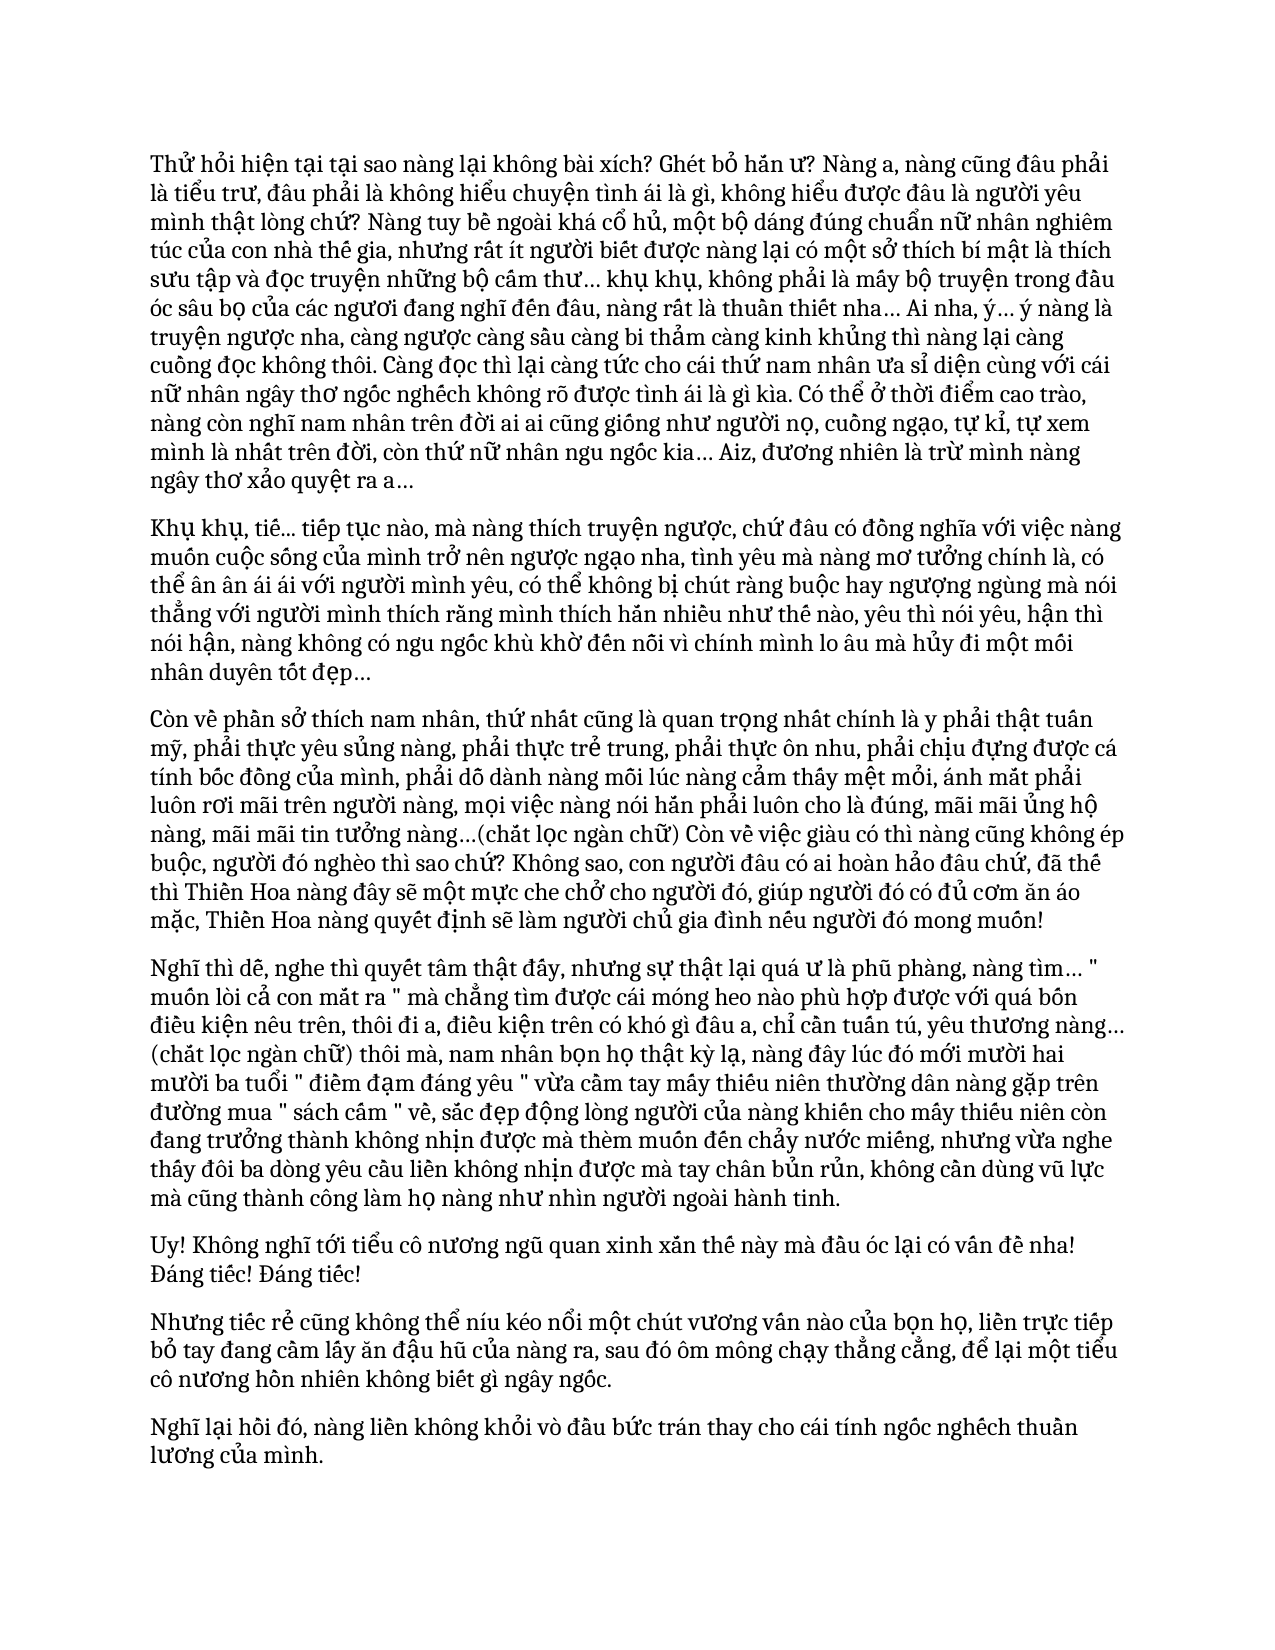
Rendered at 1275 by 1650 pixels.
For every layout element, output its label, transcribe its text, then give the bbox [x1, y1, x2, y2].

text Khụ khụ, tiế... tiếp tục nào, mà nàng thích truyện ngược, chứ đâu có đồng nghĩa với việc nàng muốn cuộc sống của mình trở nên ngược ngạo nha, tình yêu mà nàng mơ tưởng chính là, có thể ân ân ái ái với người mình yêu, có thể không bị chút ràng buộc hay ngượng ngùng mà nói thẳng với người mình thích rằng mình thích hắn nhiều như thế nào, yêu thì nói yêu, hận thì nói hận, nàng không có ngu ngốc khù khờ đến nỗi vì chính mình lo âu mà hủy đi một mối nhân duyên tốt đẹp… [150, 514, 1125, 686]
text Nghĩ thì dễ, nghe thì quyết tâm thật đấy, nhưng sự thật lại quá ư là phũ phàng, nàng tìm… " muốn lòi cả con mắt ra " mà chẳng tìm được cái móng heo nào phù hợp được với quá bốn điều kiện nêu trên, thôi đi a, điều kiện trên có khó gì đâu a, chỉ cần tuấn tú, yêu thương nàng…(chắt lọc ngàn chữ) thôi mà, nam nhân bọn họ thật kỳ lạ, nàng đây lúc đó mới mười hai mười ba tuổi " điềm đạm đáng yêu " vừa cầm tay mấy thiếu niên thường dân nàng gặp trên đường mua " sách cấm " về, sắc đẹp động lòng người của nàng khiến cho mấy thiếu niên còn đang trưởng thành không nhịn được mà thèm muốn đến chảy nước miếng, nhưng vừa nghe thấy đôi ba dòng yêu cầu liền không nhịn được mà tay chân bủn rủn, không cần dùng vũ lực mà cũng thành công làm họ nàng như nhìn người ngoài hành tinh. [150, 954, 1125, 1212]
text Uy! Không nghĩ tới tiểu cô nương ngũ quan xinh xắn thế này mà đầu óc lại có vấn đề nha! Đáng tiếc! Đáng tiếc! [150, 1231, 1125, 1289]
text Còn về phần sở thích nam nhân, thứ nhất cũng là quan trọng nhất chính là y phải thật tuấn mỹ, phải thực yêu sủng nàng, phải thực trẻ trung, phải thực ôn nhu, phải chịu đựng được cá tính bốc đồng của mình, phải dỗ dành nàng mỗi lúc nàng cảm thấy mệt mỏi, ánh mắt phải luôn rơi mãi trên người nàng, mọi việc nàng nói hắn phải luôn cho là đúng, mãi mãi ủng hộ nàng, mãi mãi tin tưởng nàng…(chắt lọc ngàn chữ) Còn về việc giàu có thì nàng cũng không ép buộc, người đó nghèo thì sao chứ? Không sao, con người đâu có ai hoàn hảo đâu chứ, đã thế thì Thiền Hoa nàng đây sẽ một mực che chở cho người đó, giúp người đó có đủ cơm ăn áo mặc, Thiền Hoa nàng quyết định sẽ làm người chủ gia đình nếu người đó mong muốn! [150, 705, 1125, 935]
text Nghĩ lại hồi đó, nàng liền không khỏi vò đầu bức trán thay cho cái tính ngốc nghếch thuần lương của mình. [150, 1412, 1125, 1470]
text Thử hỏi hiện tại tại sao nàng lại không bài xích? Ghét bỏ hắn ư? Nàng a, nàng cũng đâu phải là tiểu trư, đâu phải là không hiểu chuyện tình ái là gì, không hiểu được đâu là người yêu mình thật lòng chứ? Nàng tuy bề ngoài khá cổ hủ, một bộ dáng đúng chuẩn nữ nhân nghiêm túc của con nhà thế gia, nhưng rất ít người biết được nàng lại có một sở thích bí mật là thích sưu tập và đọc truyện những bộ cấm thư… khụ khụ, không phải là mấy bộ truyện trong đầu óc sâu bọ của các ngươi đang nghĩ đến đâu, nàng rất là thuần thiết nha… Ai nha, ý… ý nàng là truyện ngược nha, càng ngược càng sầu càng bi thảm càng kinh khủng thì nàng lại càng cuồng đọc không thôi. Càng đọc thì lại càng tức cho cái thứ nam nhân ưa sỉ diện cùng với cái nữ nhân ngây thơ ngốc nghếch không rõ được tình ái là gì kìa. Có thể ở thời điểm cao trào, nàng còn nghĩ nam nhân trên đời ai ai cũng giống như người nọ, cuồng ngạo, tự kỉ, tự xem mình là nhất trên đời, còn thứ nữ nhân ngu ngốc kia… Aiz, đương nhiên là trừ mình nàng ngây thơ xảo quyệt ra a… [150, 150, 1125, 495]
text Nhưng tiếc rẻ cũng không thể níu kéo nổi một chút vương vấn nào của bọn họ, liền trực tiếp bỏ tay đang cầm lấy ăn đậu hũ của nàng ra, sau đó ôm mông chạy thẳng cẳng, để lại một tiểu cô nương hồn nhiên không biết gì ngây ngốc. [150, 1307, 1125, 1394]
